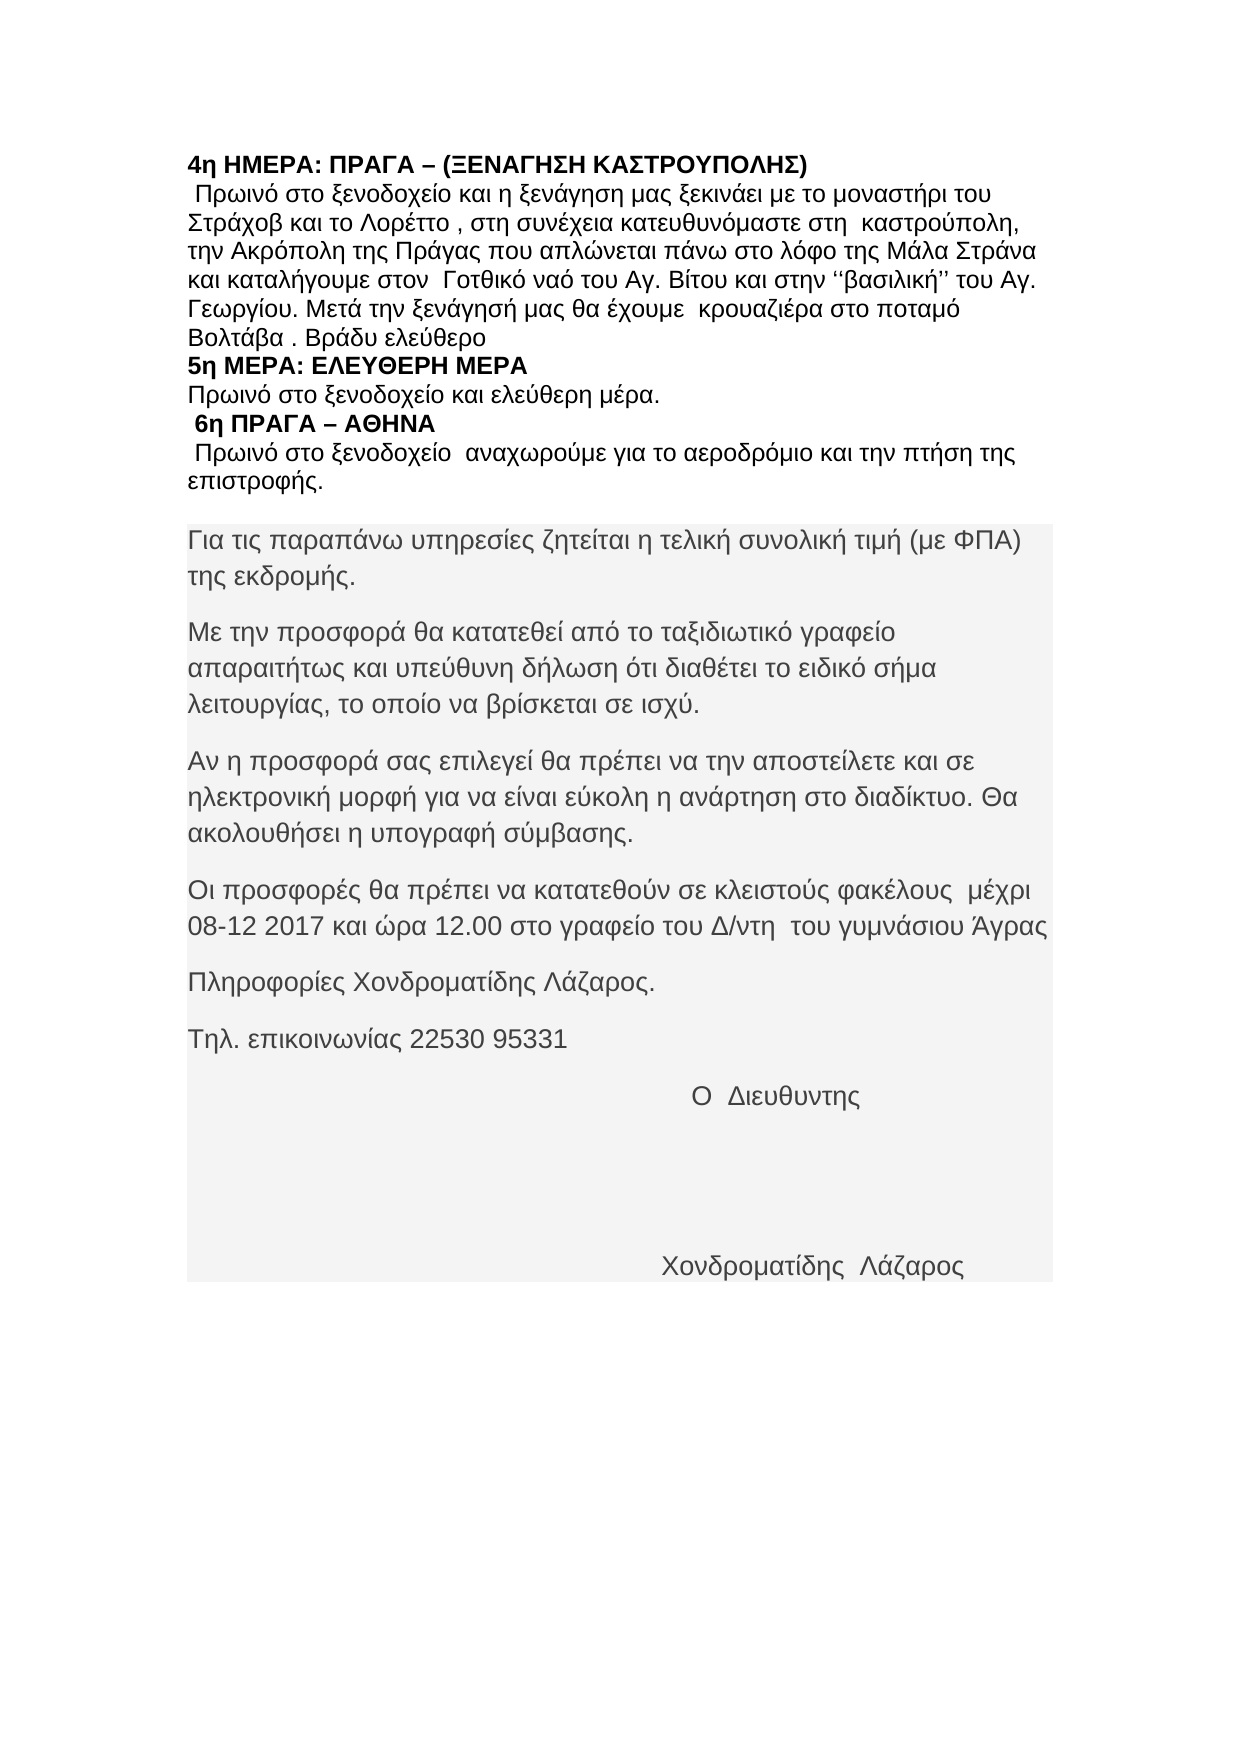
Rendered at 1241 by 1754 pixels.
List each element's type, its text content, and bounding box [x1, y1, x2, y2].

text Αν η προσφορά σας επιλεγεί θα πρέπει να την αποστείλετε και σε ηλεκτρονική μορφή για να είναι εύκολη η ανάρτηση στο διαδίκτυο. Θα ακολουθήσει η υπογραφή σύμβασης. [187, 745, 1053, 848]
text Πρωινό στο ξενοδοχείο και ελεύθερη μέρα. [187, 380, 1053, 409]
text Οι προσφορές θα πρέπει να κατατεθούν σε κλειστούς φακέλους μέχρι 08-12 2017 και ώρα 12.00 στο γραφείο του Δ/ντη του γυμνάσιου Άγρας [187, 874, 1053, 941]
text Πληροφορίες Χονδροματίδης Λάζαρος. [187, 966, 1053, 998]
text 5η ΜΕΡΑ: ΕΛΕΥΘΕΡΗ ΜΕΡΑ [187, 351, 1053, 380]
text 6η ΠΡΑΓΑ – ΑΘΗΝΑ [187, 409, 1053, 437]
text Πρωινό στο ξενοδοχείο και η ξενάγηση μας ξεκινάει με το μοναστήρι του Στράχοβ και το Λορέττο , στη συνέχεια κατευθυνόμαστε στη καστρούπολη, την Ακρόπολη της Πράγας που απλώνεται πάνω στο λόφο της Μάλα Στράνα και καταλήγουμε στον Γοτθικό ναό του Αγ. Βίτου και στην ‘‘βασιλική’’ του Αγ. Γεωργίου. Μετά την ξενάγησή μας θα έχουμε κρουαζιέρα στο ποταμό Βολτάβα . Βράδυ ελεύθερο [187, 179, 1053, 351]
text 4η ΗΜΕΡΑ: ΠΡΑΓΑ – (ΞΕΝΑΓΗΣΗ ΚΑΣΤΡΟΥΠΟΛΗΣ) [187, 150, 1053, 179]
text Τηλ. επικοινωνίας 22530 95331 [187, 1023, 1053, 1054]
text Ο Διευθυντης [187, 1080, 1053, 1111]
text Χονδροματίδης Λάζαρος [187, 1250, 1053, 1282]
text Για τις παραπάνω υπηρεσίες ζητείται η τελική συνολική τιμή (με ΦΠΑ) της εκδρομής. [187, 524, 1053, 591]
text Πρωινό στο ξενοδοχείο αναχωρούμε για το αεροδρόμιο και την πτήση της επιστροφής. [187, 437, 1053, 495]
text Με την προσφορά θα κατατεθεί από το ταξιδιωτικό γραφείο απαραιτήτως και υπεύθυνη δήλωση ότι διαθέτει το ειδικό σήμα λειτουργίας, το οποίο να βρίσκεται σε ισχύ. [187, 616, 1053, 719]
